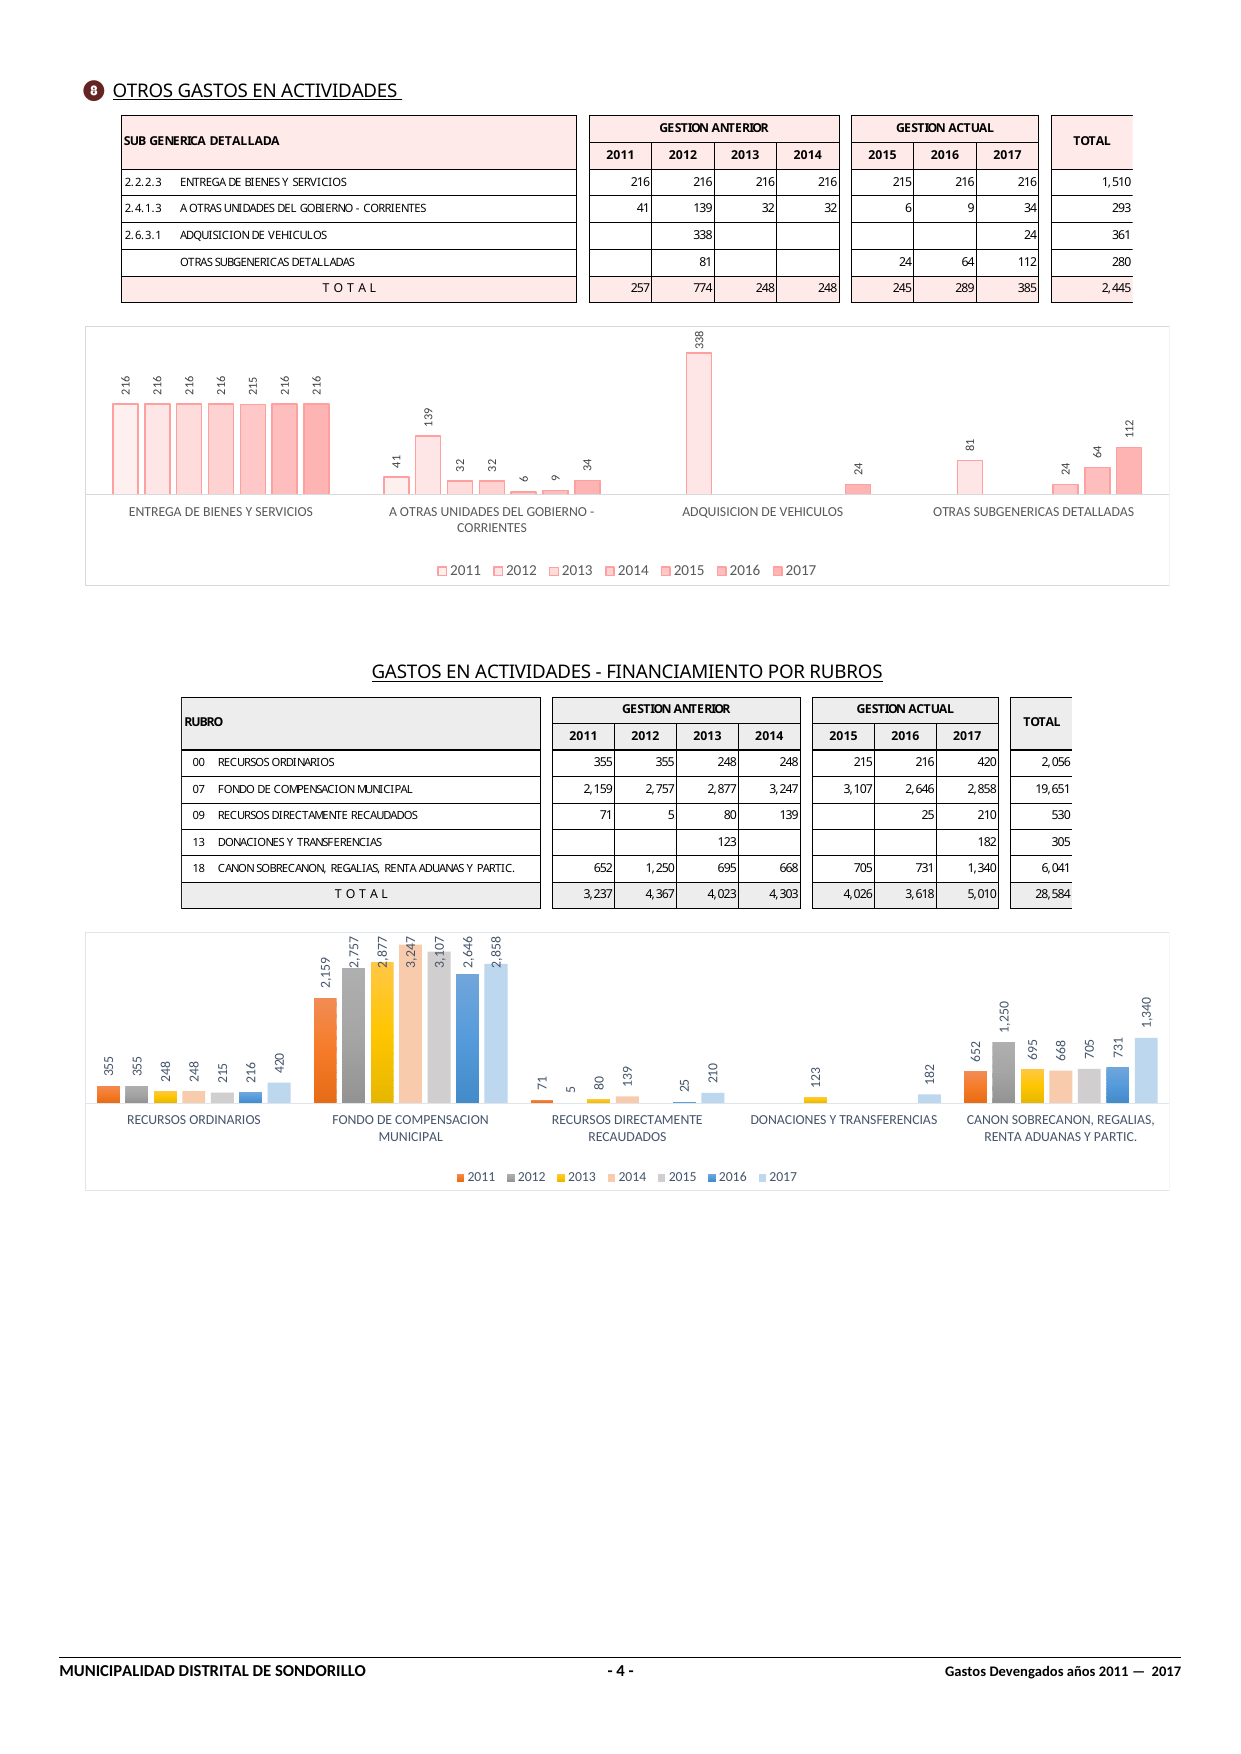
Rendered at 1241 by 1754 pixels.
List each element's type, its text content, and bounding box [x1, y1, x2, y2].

table_header GASTOS EN ACTIVIDADES - FINANCIAMIENTO POR RUBROS [59, 615, 1195, 1197]
table_header ❽ OTROS GASTOS EN ACTIVIDADES [59, 71, 1195, 592]
